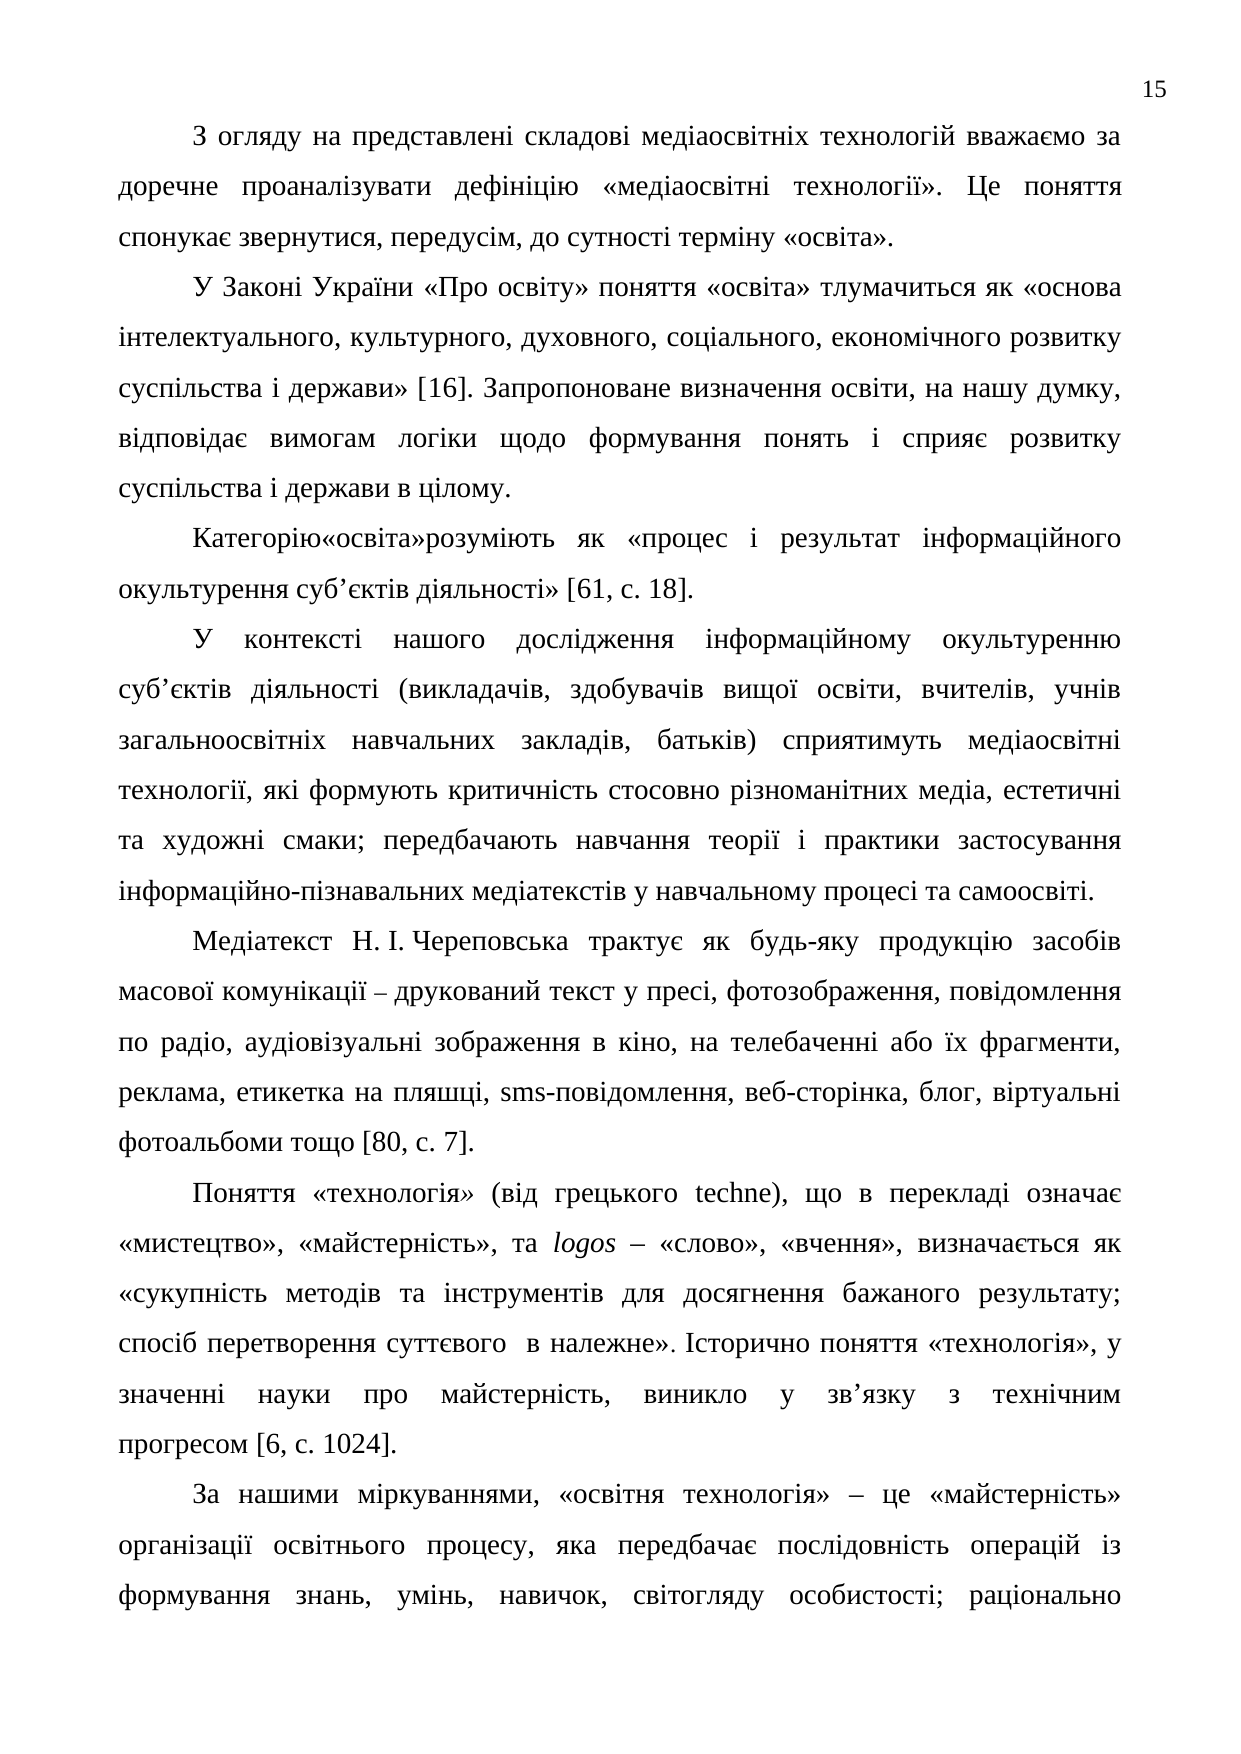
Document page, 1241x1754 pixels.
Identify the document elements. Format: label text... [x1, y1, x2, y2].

text У Законі України «Про освіту» поняття «освіта» тлумачиться як «основа інтелектуального, культурного, духовного, соціального, економічного розвитку суспільства і держави» [16]. Запропоноване визначення освіти, на нашу думку, відповідає вимогам логіки щодо формування понять і сприяє розвитку суспільства і держави в цілому. [118, 269, 1122, 504]
text У контексті нашого дослідження інформаційному окультуренню суб’єктів діяльності (викладачів, здобувачів вищої освіти, вчителів, учнів загальноосвітніх навчальних закладів, батьків) сприятимуть медіаосвітні технології, які формують критичність стосовно різноманітних медіа, естетичні та художні смаки; передбачають навчання теорії і практики застосування інформаційно-пізнавальних медіатекстів у навчальному процесі та самоосвіті. [118, 621, 1122, 906]
text Категорію«освіта»розуміють як «процес і результат інформаційного окультурення суб’єктів діяльності» [61, с. 18]. [118, 521, 1122, 604]
text Поняття «технологія» (від грецького techne), що в перекладі означає «мистецтво», «майстерність», та logos – «слово», «вчення», визначається як «сукупність методів та інструментів для досягнення бажаного результату; спосіб перетворення суттєвого в належне». Історично поняття «технологія», у значенні науки про майстерність, виникло у зв’язку з технічним прогресом [6, с. 1024]. [118, 1175, 1122, 1460]
text З огляду на представлені складові медіаосвітніх технологій вважаємо за доречне проаналізувати дефініцію «медіаосвітні технології». Це поняття спонукає звернутися, передусім, до сутності терміну «освіта». [118, 118, 1122, 252]
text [118, 1477, 1122, 1611]
text Медіатекст Н. І. Череповська трактує як будь-яку продукцію засобів масової комунікації – друкований текст у пресі, фотозображення, повідомлення по радіо, аудіовізуальні зображення в кіно, на телебаченні або їх фрагменти, реклама, етикетка на пляшці, sms-повідомлення, веб-сторінка, блог, віртуальні фотоальбоми тощо [80, с. 7]. [118, 923, 1122, 1158]
